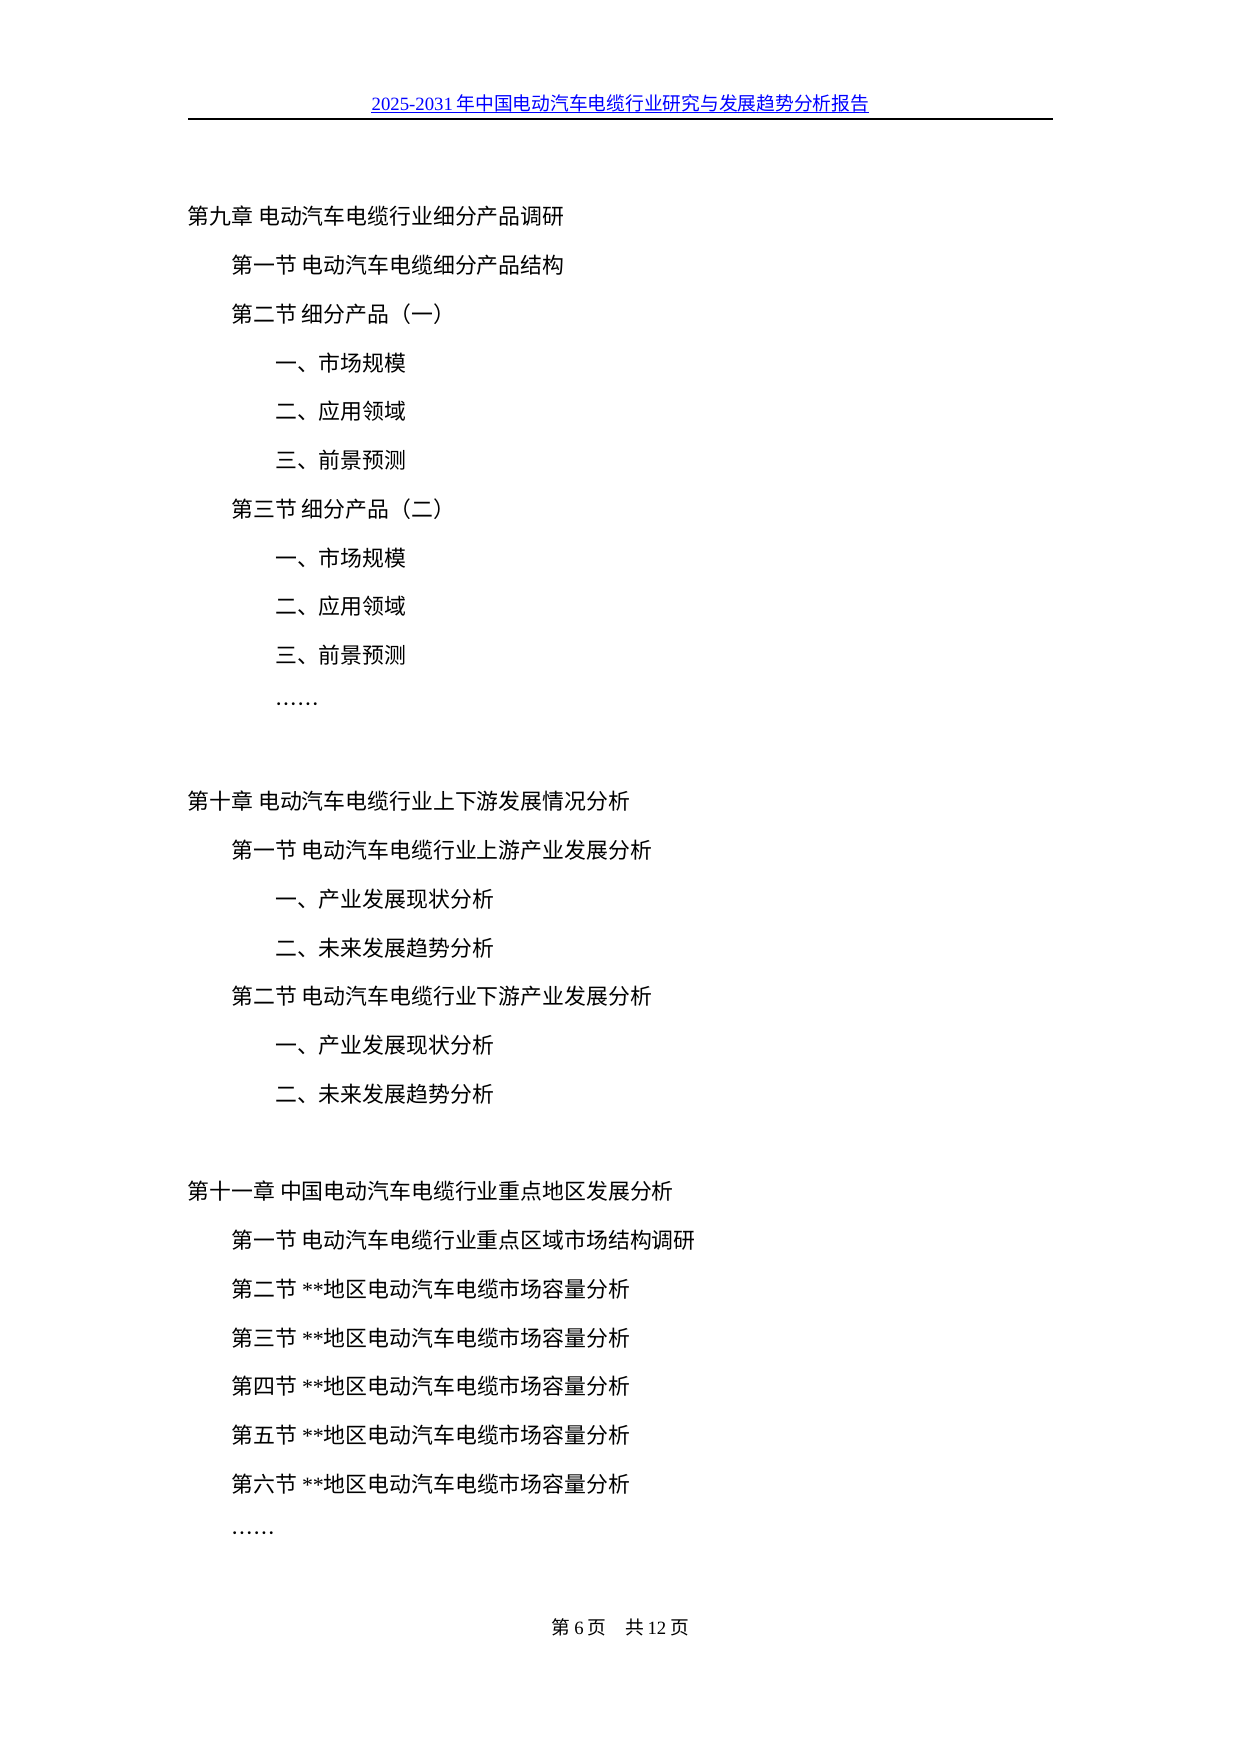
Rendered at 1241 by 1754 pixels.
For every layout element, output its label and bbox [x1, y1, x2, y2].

text [187, 150, 1053, 1548]
